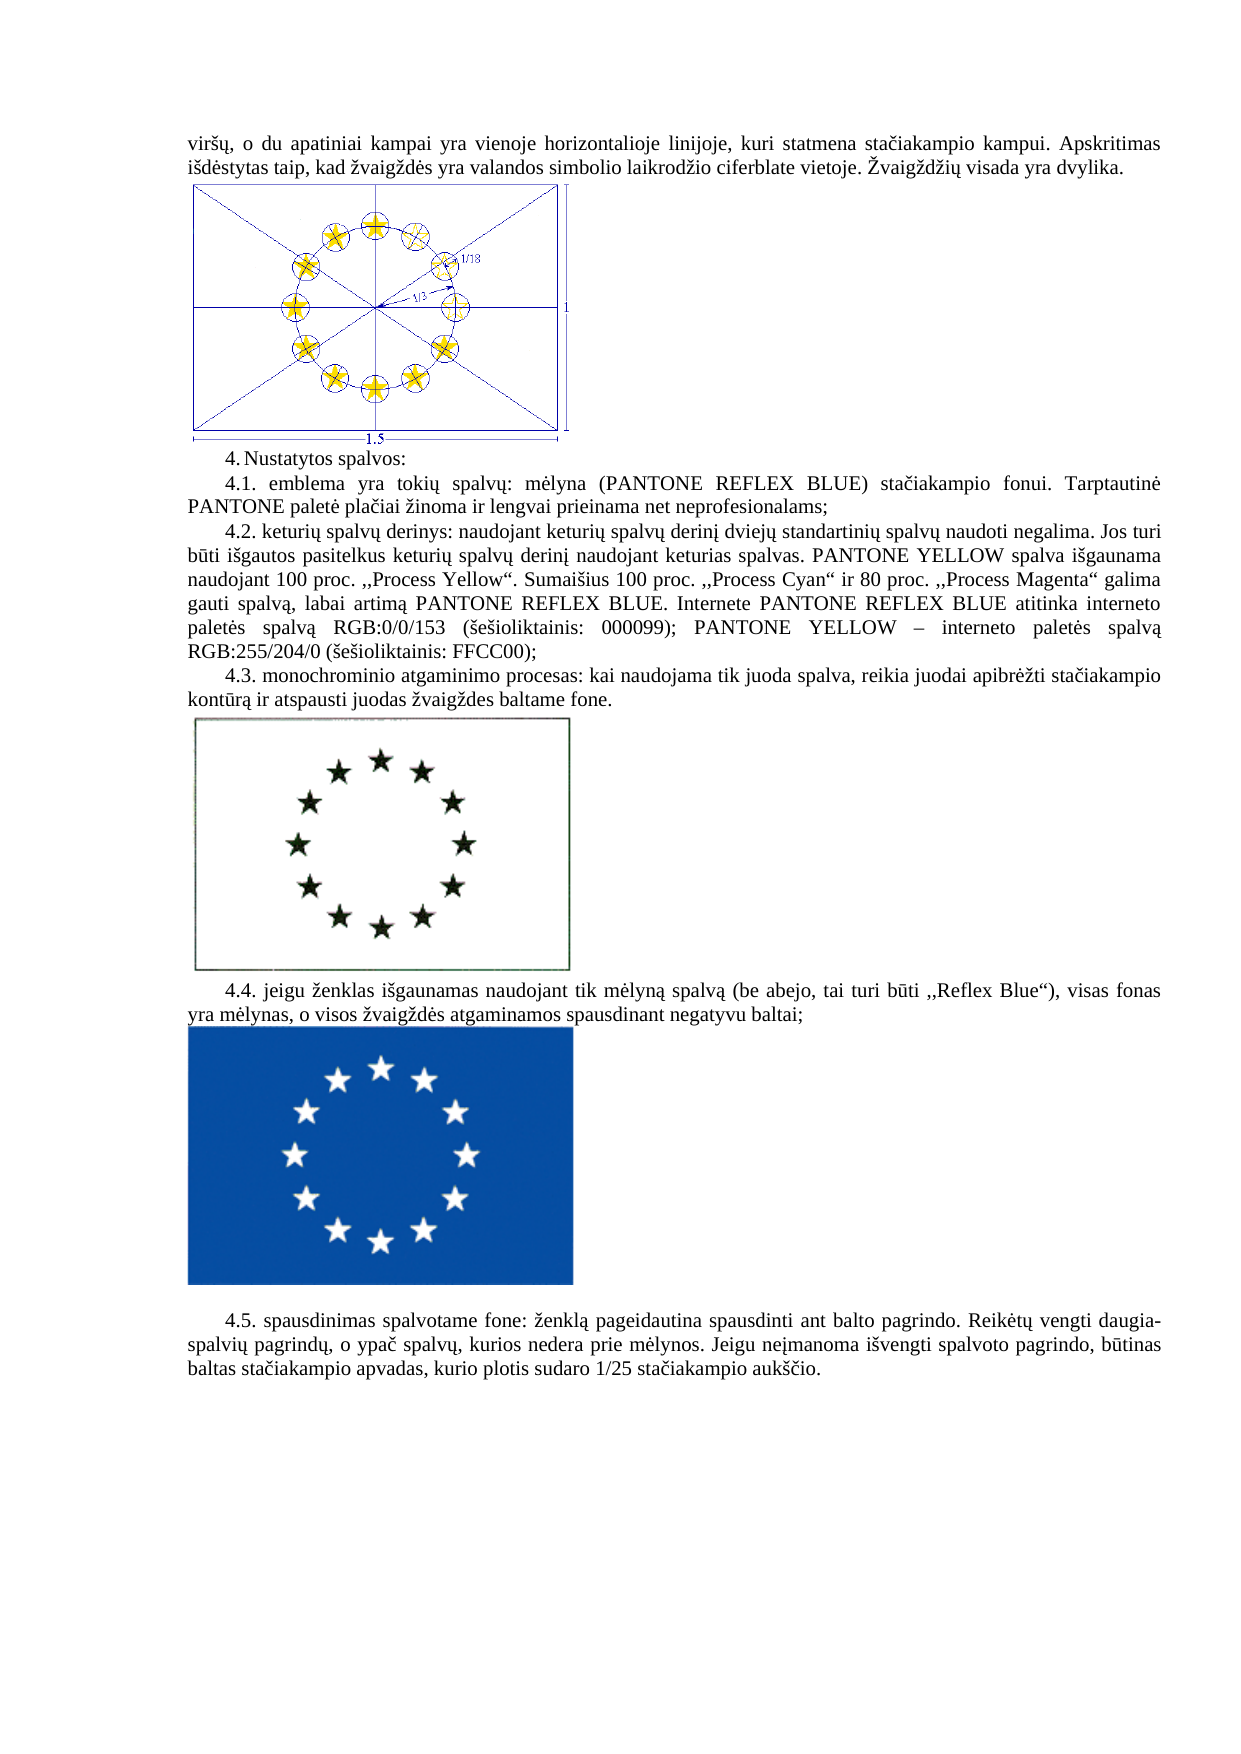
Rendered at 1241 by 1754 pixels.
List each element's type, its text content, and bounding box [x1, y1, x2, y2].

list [187, 131, 1162, 179]
text 4.5. spausdinimas spalvotame fone: ženklą pageidautina spausdinti ant balto pagrindo. Reikėtų vengti daugia-spalvių pagrindų, o ypač spalvų, kurios nedera prie mėlynos. Jeigu neįmanoma išvengti spalvoto pagrindo, būtinas baltas stačiakampio apvadas, kurio plotis sudaro 1/25 stačiakampio aukščio. [187, 1308, 1162, 1380]
list Nustatytos spalvos: [187, 446, 1162, 470]
text 4.3. monochrominio atgaminimo procesas: kai naudojama tik juoda spalva, reikia juodai apibrėžti stačiakampio kontūrą ir atspausti juodas žvaigždes baltame fone. [187, 663, 1162, 711]
picture [187, 711, 580, 979]
text 4.4. jeigu ženklas išgaunamas naudojant tik mėlyną spalvą (be abejo, tai turi būti ,,Reflex Blue“), visas fonas yra mėlynas, o visos žvaigždės atgaminamos spausdinant negatyvu baltai; [187, 978, 1162, 1026]
picture [187, 1026, 574, 1285]
text 4.1. emblema yra tokių spalvų: mėlyna (PANTONE REFLEX BLUE) stačiakampio fonui. Tarptautinė PANTONE paletė plačiai žinoma ir lengvai prieinama net neprofesionalams; [187, 470, 1162, 518]
text 4.2. keturių spalvų derinys: naudojant keturių spalvų derinį dviejų standartinių spalvų naudoti negalima. Jos turi būti išgautos pasitelkus keturių spalvų derinį naudojant keturias spalvas. PANTONE YELLOW spalva išgaunama naudojant 100 proc. ,,Process Yellow“. Sumaišius 100 proc. ,,Process Cyan“ ir 80 proc. ,,Process Magenta“ galima gauti spalvą, labai artimą PANTONE REFLEX BLUE. Internete PANTONE REFLEX BLUE atitinka interneto paletės spalvą RGB:0/0/153 (šešioliktainis: 000099); PANTONE YELLOW – interneto paletės spalvą RGB:255/204/0 (šešioliktainis: FFCC00); [187, 518, 1162, 663]
picture [187, 179, 572, 447]
